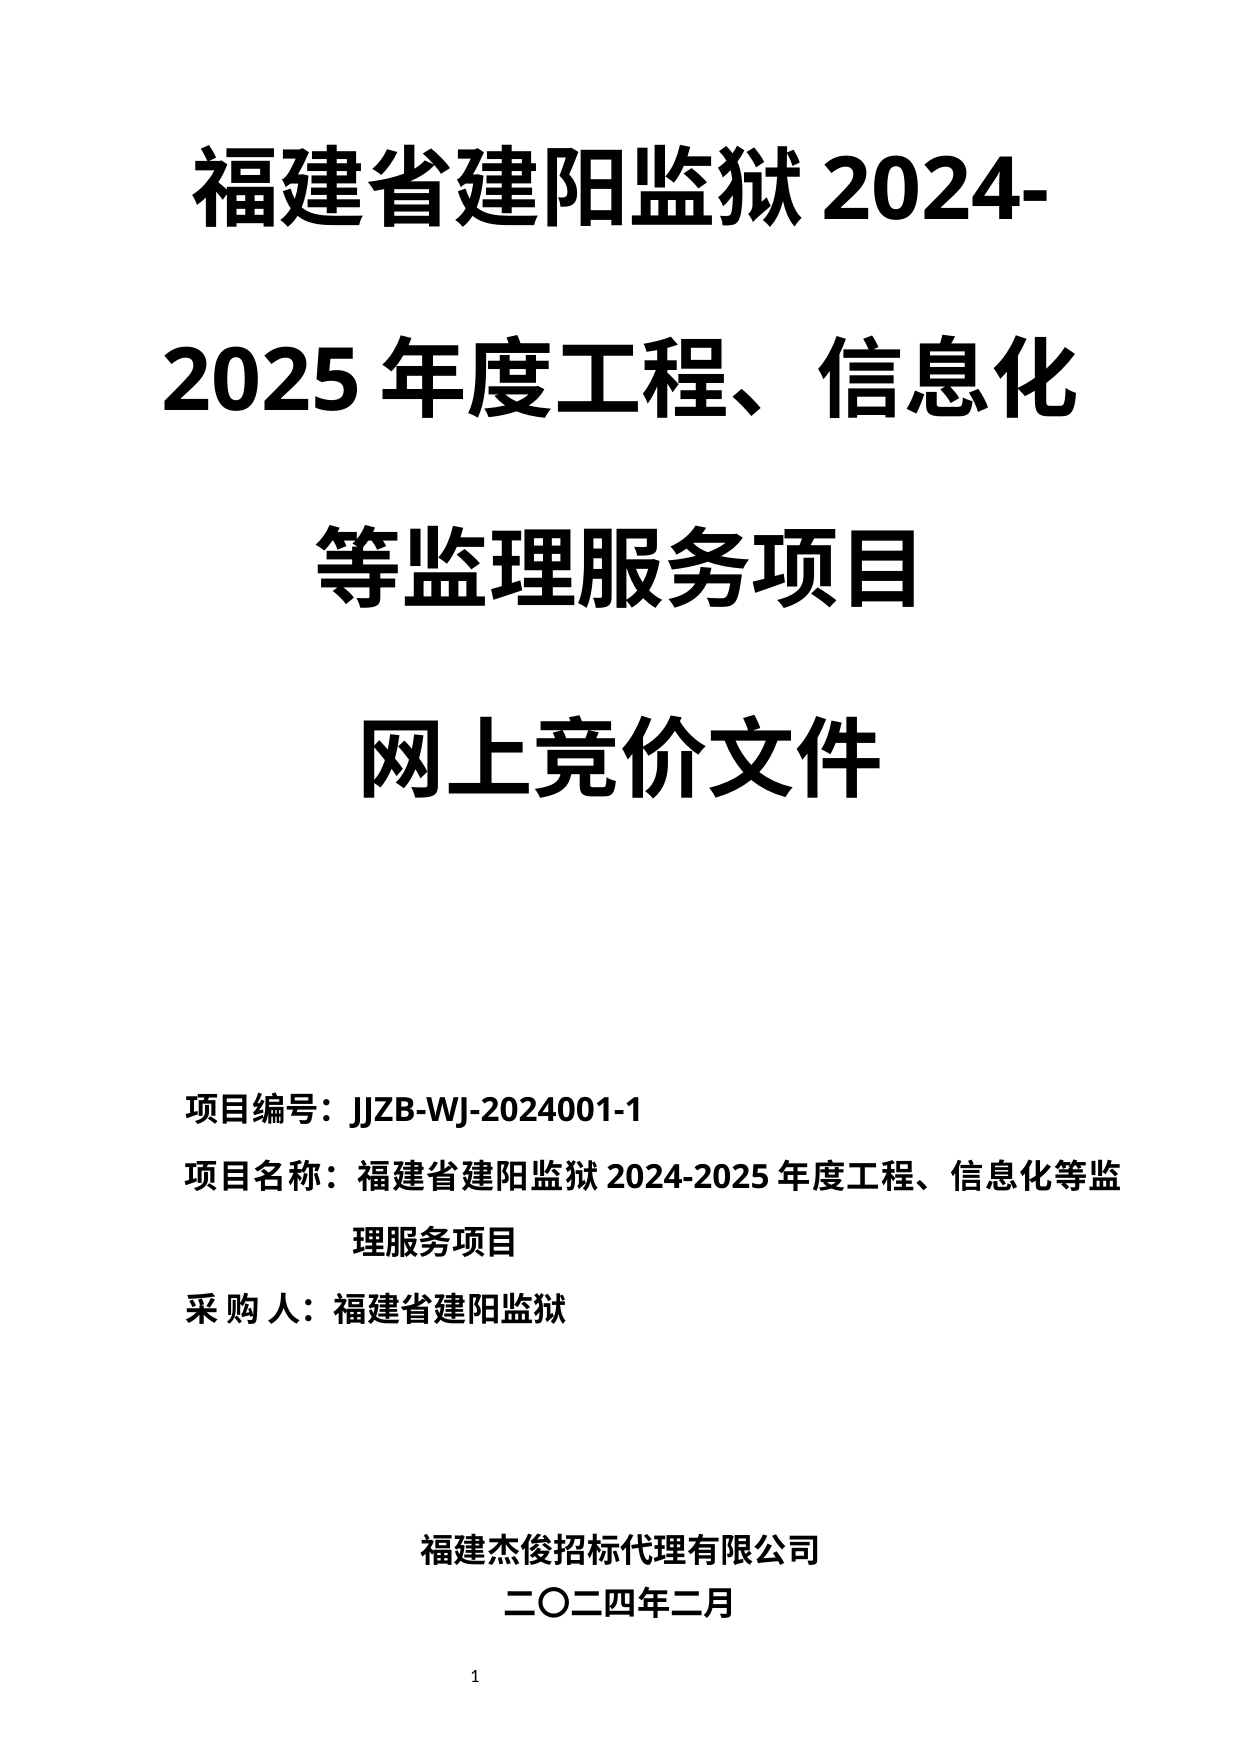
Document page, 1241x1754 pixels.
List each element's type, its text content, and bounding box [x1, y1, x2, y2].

text 福建杰俊招标代理有限公司 [118, 1521, 1122, 1573]
text 项目编号：JJZB-WJ-2024001-1 [118, 1068, 1122, 1135]
text 采 购 人：福建省建阳监狱 [118, 1268, 1122, 1335]
text 网上竞价文件 [118, 689, 1122, 816]
text 项目名称：福建省建阳监狱2024-2025年度工程、信息化等监理服务项目 [184, 1135, 1122, 1268]
text 福建省建阳监狱2024-2025年度工程、信息化等监理服务项目 [118, 118, 1122, 626]
text 二〇二四年二月 [118, 1573, 1122, 1625]
